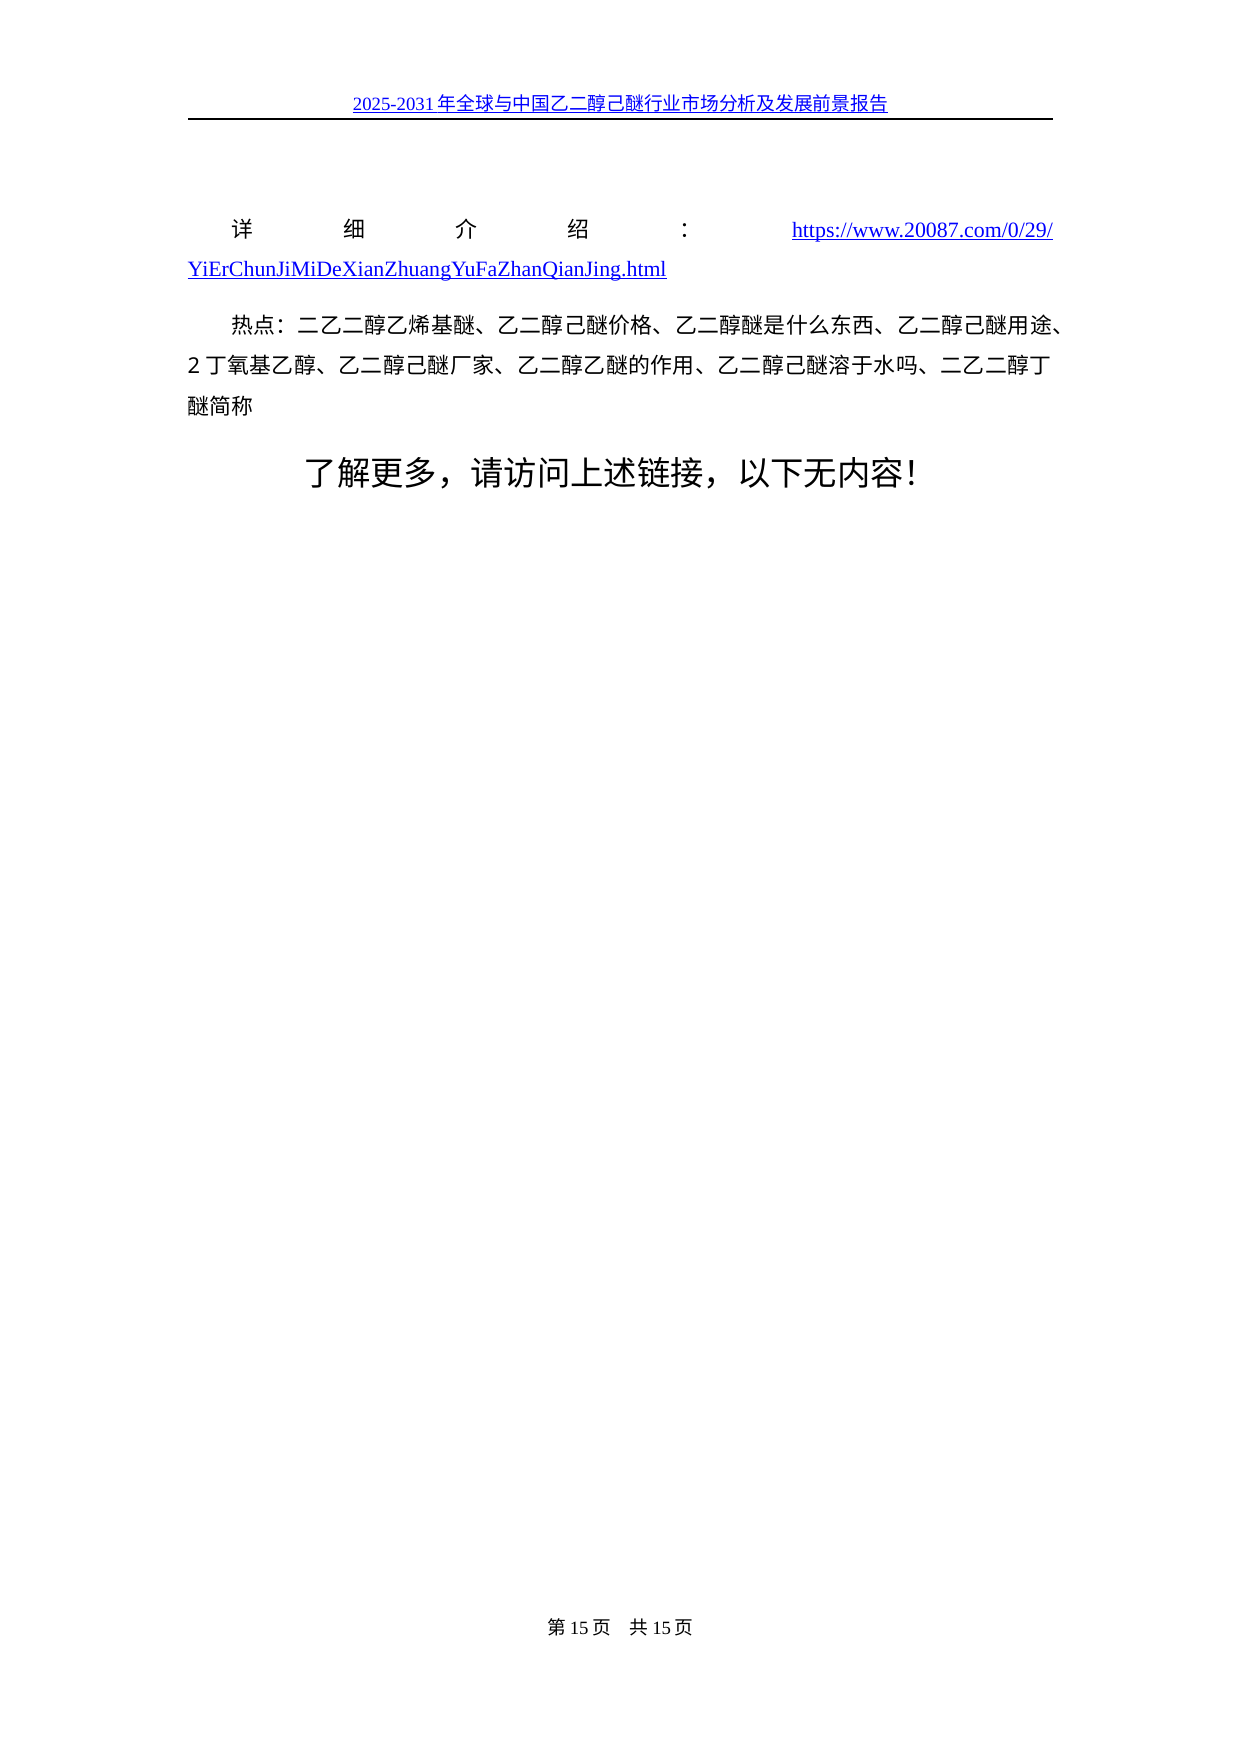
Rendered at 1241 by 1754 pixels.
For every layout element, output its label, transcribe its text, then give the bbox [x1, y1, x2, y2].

text 热点：二乙二醇乙烯基醚、乙二醇己醚价格、乙二醇醚是什么东西、乙二醇己醚用途、2丁氧基乙醇、乙二醇己醚厂家、乙二醇乙醚的作用、乙二醇己醚溶于水吗、二乙二醇丁醚简称 [187, 307, 1053, 421]
text 详细介绍：https://www.20087.com/0/29/YiErChunJiMiDeXianZhuangYuFaZhanQianJing.html [187, 212, 1053, 285]
title 了解更多，请访问上述链接，以下无内容！ [187, 438, 1053, 503]
